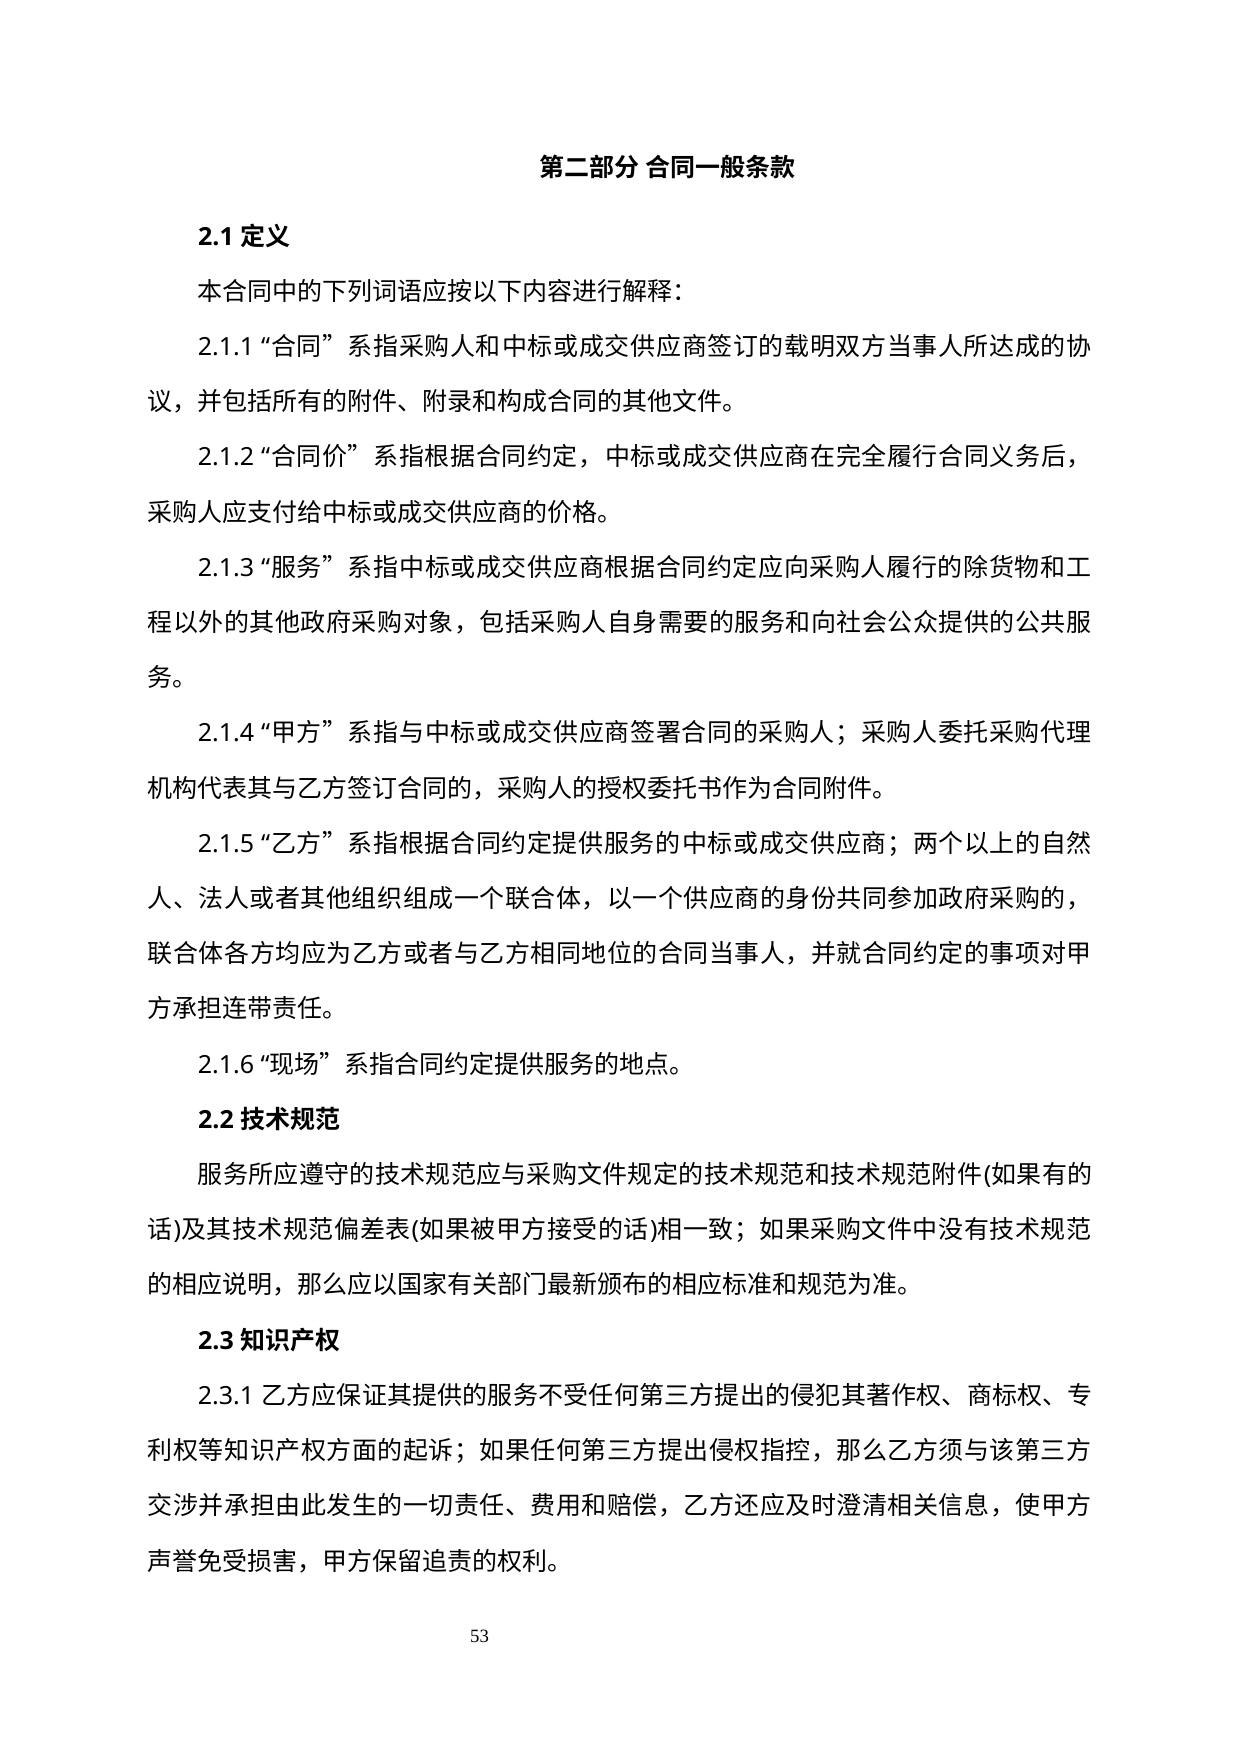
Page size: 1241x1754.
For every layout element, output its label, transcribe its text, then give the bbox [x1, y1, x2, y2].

text 2.3 知识产权 [148, 1305, 1092, 1360]
text 2.1.2 “合同价”系指根据合同约定，中标或成交供应商在完全履行合同义务后，采购人应支付给中标或成交供应商的价格。 [148, 422, 1092, 532]
text 2.1.3 “服务”系指中标或成交供应商根据合同约定应向采购人履行的除货物和工程以外的其他政府采购对象，包括采购人自身需要的服务和向社会公众提供的公共服务。 [148, 532, 1092, 698]
text 2.1 定义 [148, 201, 1092, 256]
text 2.1.5 “乙方”系指根据合同约定提供服务的中标或成交供应商；两个以上的自然人、法人或者其他组织组成一个联合体，以一个供应商的身份共同参加政府采购的，联合体各方均应为乙方或者与乙方相同地位的合同当事人，并就合同约定的事项对甲方承担连带责任。 [148, 808, 1092, 1029]
text 服务所应遵守的技术规范应与采购文件规定的技术规范和技术规范附件(如果有的话)及其技术规范偏差表(如果被甲方接受的话)相一致；如果采购文件中没有技术规范的相应说明，那么应以国家有关部门最新颁布的相应标准和规范为准。 [148, 1139, 1092, 1305]
text 2.3.1 乙方应保证其提供的服务不受任何第三方提出的侵犯其著作权、商标权、专利权等知识产权方面的起诉；如果任何第三方提出侵权指控，那么乙方须与该第三方交涉并承担由此发生的一切责任、费用和赔偿，乙方还应及时澄清相关信息，使甲方声誉免受损害，甲方保留追责的权利。 [148, 1360, 1092, 1581]
text 本合同中的下列词语应按以下内容进行解释： [148, 256, 1092, 311]
text 2.1.4 “甲方”系指与中标或成交供应商签署合同的采购人；采购人委托采购代理机构代表其与乙方签订合同的，采购人的授权委托书作为合同附件。 [148, 698, 1092, 808]
text 2.1.1 “合同”系指采购人和中标或成交供应商签订的载明双方当事人所达成的协议，并包括所有的附件、附录和构成合同的其他文件。 [148, 311, 1092, 422]
text 2.1.6 “现场”系指合同约定提供服务的地点。 [148, 1029, 1092, 1084]
text 2.2 技术规范 [148, 1084, 1092, 1139]
text 第二部分 合同一般条款 [191, 130, 1092, 188]
